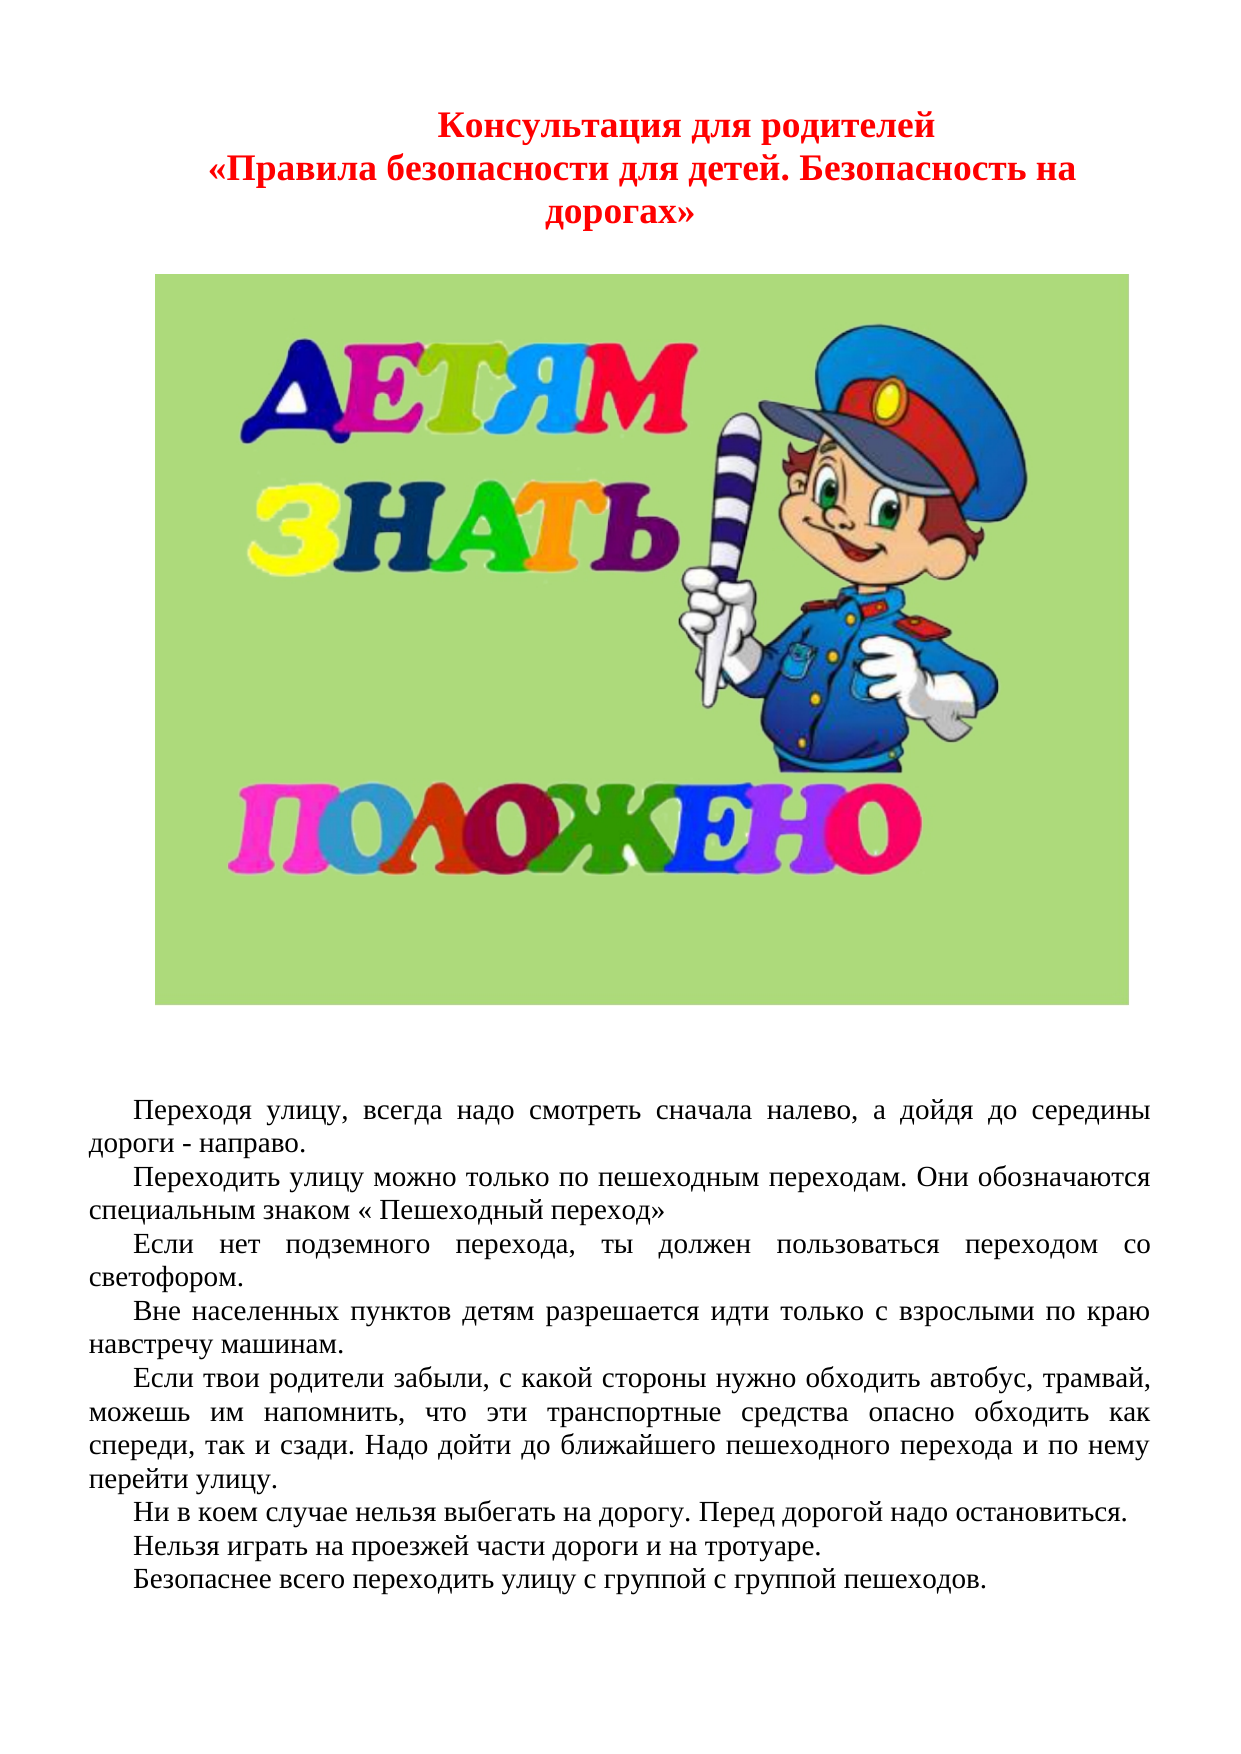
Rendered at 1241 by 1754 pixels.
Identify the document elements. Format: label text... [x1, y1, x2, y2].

text Вне населенных пунктов детям разрешается идти только с взрослыми по краю навстречу машинам. [88, 1293, 1152, 1360]
text Если твои родители забыли, с какой стороны нужно обходить автобус, трамвай, можешь им напомнить, что эти транспортные средства опасно обходить как спереди, так и сзади. Надо дойти до ближайшего пешеходного перехода и по нему перейти улицу. [88, 1360, 1152, 1494]
text Переходить улицу можно только по пешеходным переходам. Они обозначаются специальным знаком « Пешеходный переход» [88, 1159, 1152, 1226]
text Консультация для родителей [177, 102, 1152, 145]
text Если нет подземного перехода, ты должен пользоваться переходом со светофором. [88, 1226, 1152, 1293]
text «Правила безопасности для детей. Безопасность на дорогах» [88, 145, 1152, 232]
text Ни в коем случае нельзя выбегать на дорогу. Перед дорогой надо остановиться. [88, 1494, 1152, 1528]
text Нельзя играть на проезжей части дороги и на тротуаре. [88, 1528, 1152, 1561]
text Переходя улицу, всегда надо смотреть сначала налево, а дойдя до середины дороги - направо. [88, 1092, 1152, 1159]
picture [155, 274, 1130, 1006]
text Безопаснее всего переходить улицу с группой с группой пешеходов. [88, 1561, 1152, 1595]
